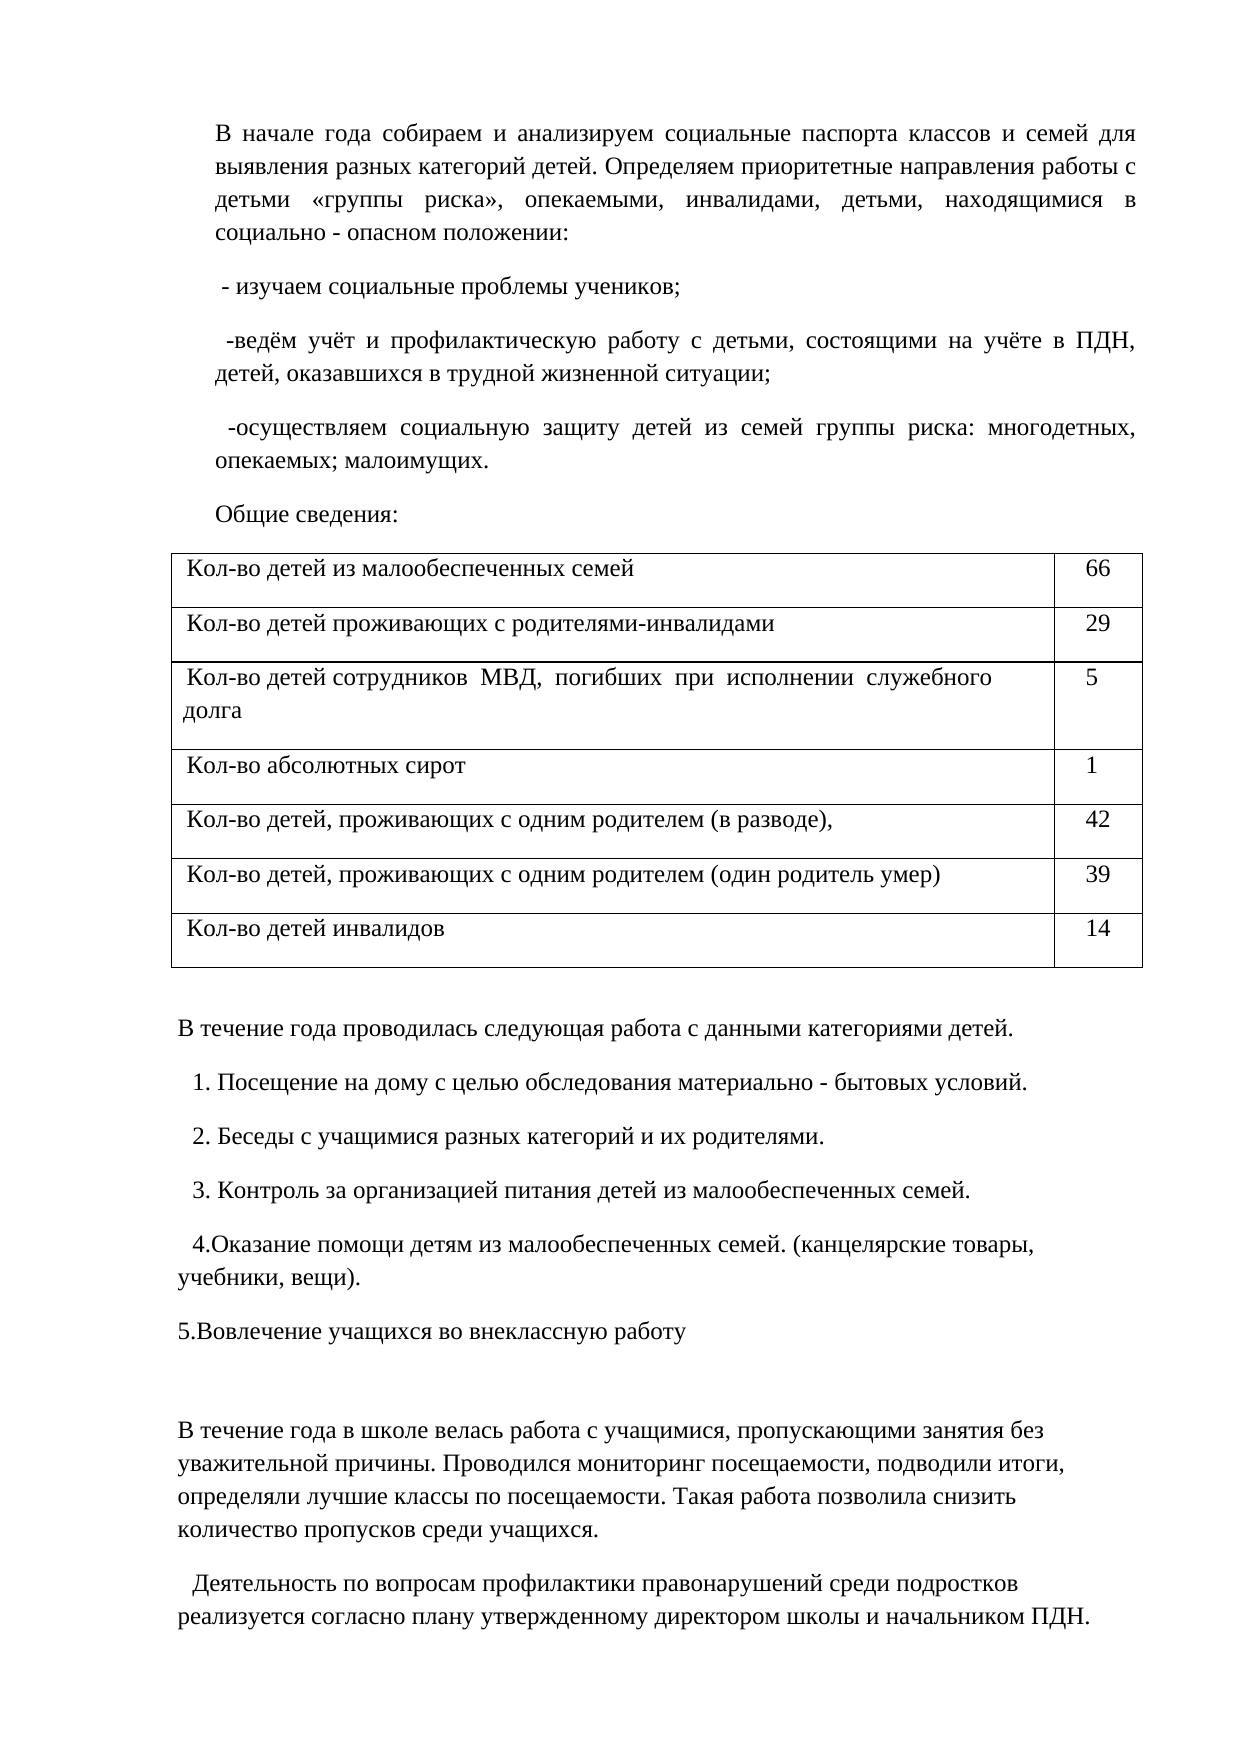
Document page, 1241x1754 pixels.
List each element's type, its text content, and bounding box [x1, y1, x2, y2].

text 5.Вовлечение учащихся во внеклассную работу [177, 1316, 1137, 1344]
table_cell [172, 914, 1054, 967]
text -ведём учёт и профилактическую работу с детьми, состоящими на учёте в ПДН, детей, оказавшихся в трудной жизненной ситуации; [215, 325, 1137, 387]
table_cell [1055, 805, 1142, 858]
text В течение года в школе велась работа с учащимися, пропускающими занятия без уважительной причины. Проводился мониторинг посещаемости, подводили итоги, определяли лучшие классы по посещаемости. Такая работа позволила снизить количество пропусков среди учащихся. [177, 1415, 1137, 1543]
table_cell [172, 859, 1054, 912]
text 4.Оказание помощи детям из малообеспеченных семей. (канцелярские товары, учебники, вещи). [177, 1229, 1137, 1291]
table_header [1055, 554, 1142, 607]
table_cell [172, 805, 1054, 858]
text -осуществляем социальную защиту детей из семей группы риска: многодетных, опекаемых; малоимущих. [215, 412, 1137, 473]
text Общие сведения: [215, 499, 1137, 527]
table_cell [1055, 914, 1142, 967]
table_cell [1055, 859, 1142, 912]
text - изучаем социальные проблемы учеников; [215, 271, 1137, 300]
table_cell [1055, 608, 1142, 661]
text 3. Контроль за организацией питания детей из малообеспеченных семей. [177, 1175, 1137, 1204]
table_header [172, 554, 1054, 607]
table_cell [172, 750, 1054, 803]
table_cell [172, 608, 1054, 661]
text В начале года собираем и анализируем социальные паспорта классов и семей для выявления разных категорий детей. Определяем приоритетные направления работы с детьми «группы риска», опекаемыми, инвалидами, детьми, находящимися в социально - опасном положении: [215, 118, 1137, 246]
text Деятельность по вопросам профилактики правонарушений среди подростков реализуется согласно плану утвержденному директором школы и начальником ПДН. [177, 1568, 1137, 1630]
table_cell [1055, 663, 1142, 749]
text 2. Беседы с учащимися разных категорий и их родителями. [177, 1121, 1137, 1150]
text 1. Посещение на дому с целью обследования материально - бытовых условий. [177, 1067, 1137, 1096]
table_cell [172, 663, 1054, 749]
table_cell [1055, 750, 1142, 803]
text В течение года проводилась следующая работа с данными категориями детей. [177, 1013, 1137, 1042]
